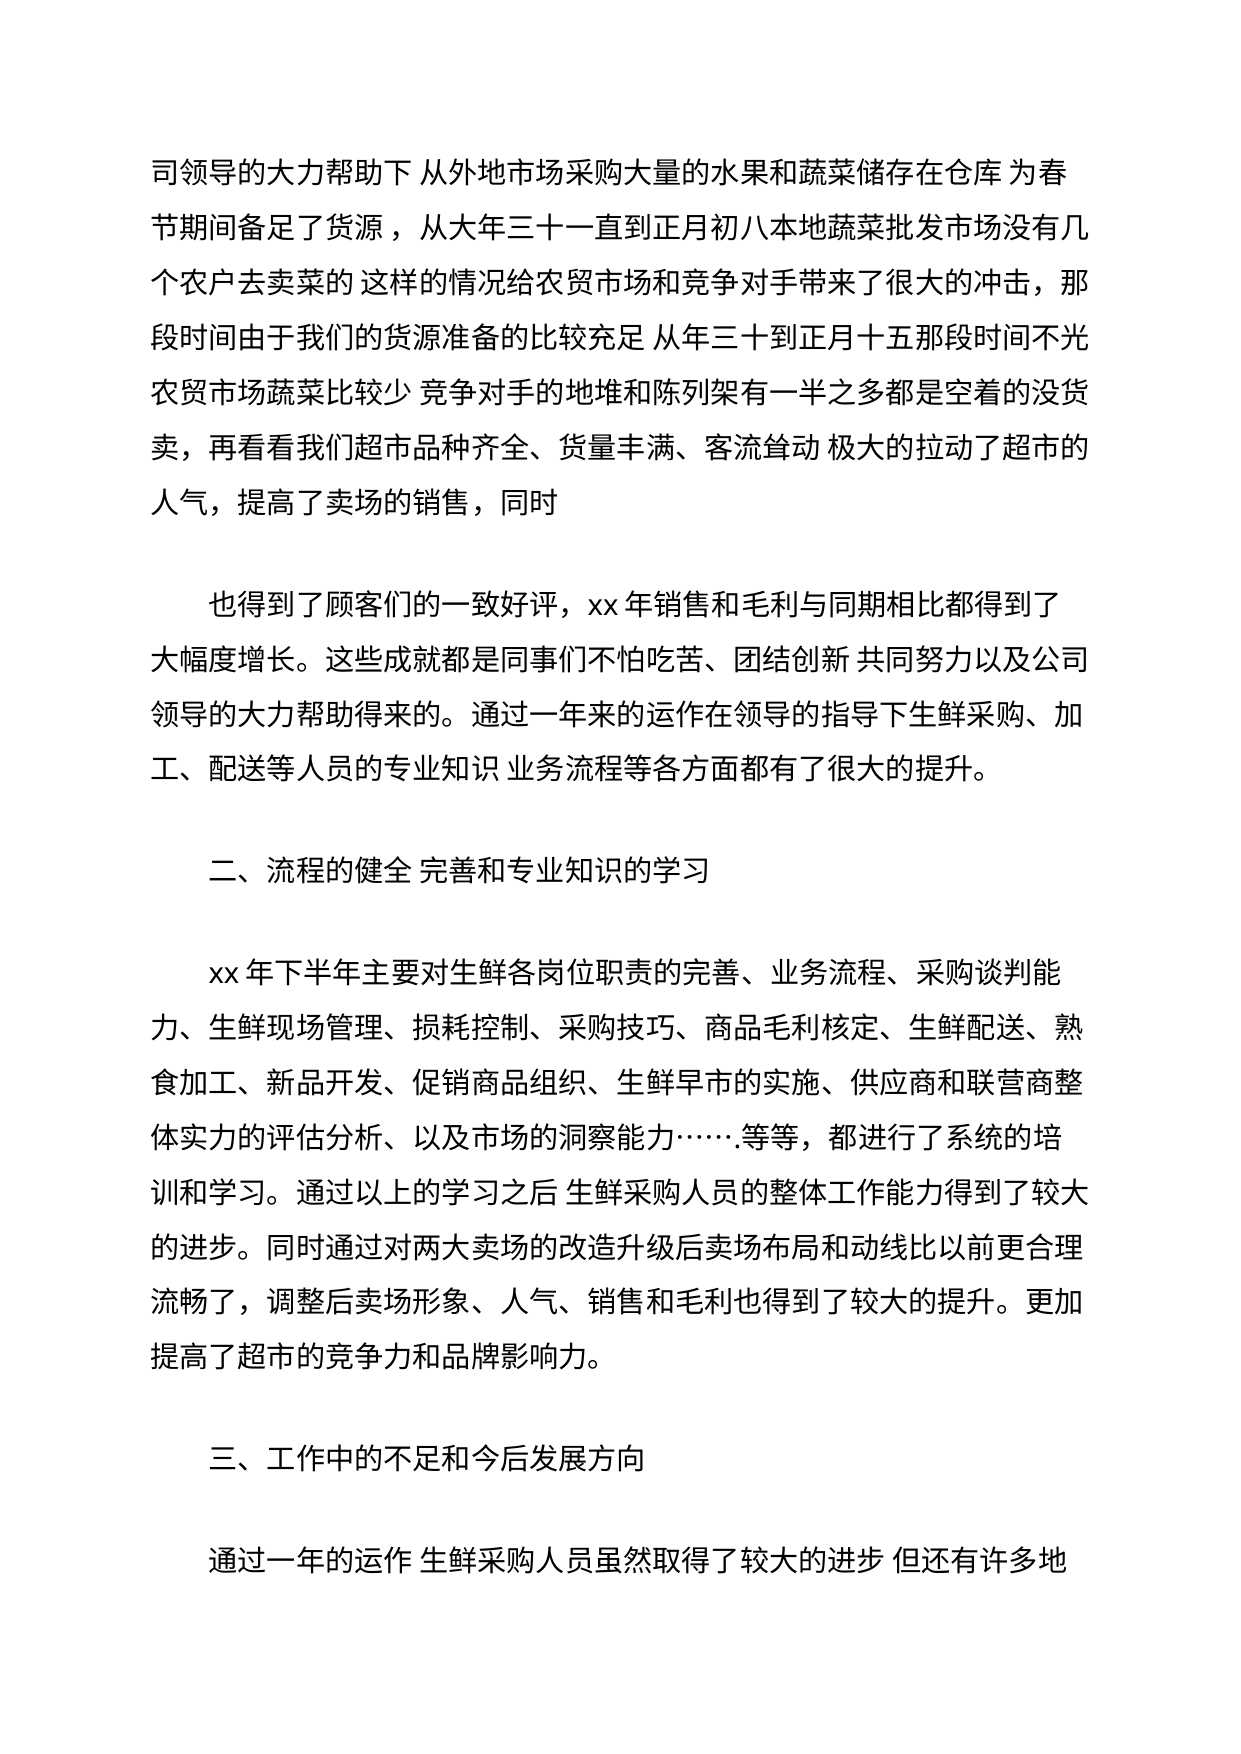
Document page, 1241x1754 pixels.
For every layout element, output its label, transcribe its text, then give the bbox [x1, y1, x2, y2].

text 三、工作中的不足和今后发展方向 [150, 1436, 1090, 1478]
text 二、流程的健全 完善和专业知识的学习 [150, 848, 1090, 890]
text xx年下半年主要对生鲜各岗位职责的完善、业务流程、采购谈判能力、生鲜现场管理、损耗控制、采购技巧、商品毛利核定、生鲜配送、熟食加工、新品开发、促销商品组织、生鲜早市的实施、供应商和联营商整体实力的评估分析、以及市场的洞察能力…….等等，都进行了系统的培训和学习。通过以上的学习之后 生鲜采购人员的整体工作能力得到了较大的进步。同时通过对两大卖场的改造升级后卖场布局和动线比以前更合理 流畅了，调整后卖场形象、人气、销售和毛利也得到了较大的提升。更加提高了超市的竞争力和品牌影响力。 [150, 949, 1090, 1376]
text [150, 1537, 1090, 1580]
text 也得到了顾客们的一致好评，xx年销售和毛利与同期相比都得到了大幅度增长。这些成就都是同事们不怕吃苦、团结创新 共同努力以及公司领导的大力帮助得来的。通过一年来的运作在领导的指导下生鲜采购、加工、配送等人员的专业知识 业务流程等各方面都有了很大的提升。 [150, 581, 1090, 788]
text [150, 150, 1090, 522]
